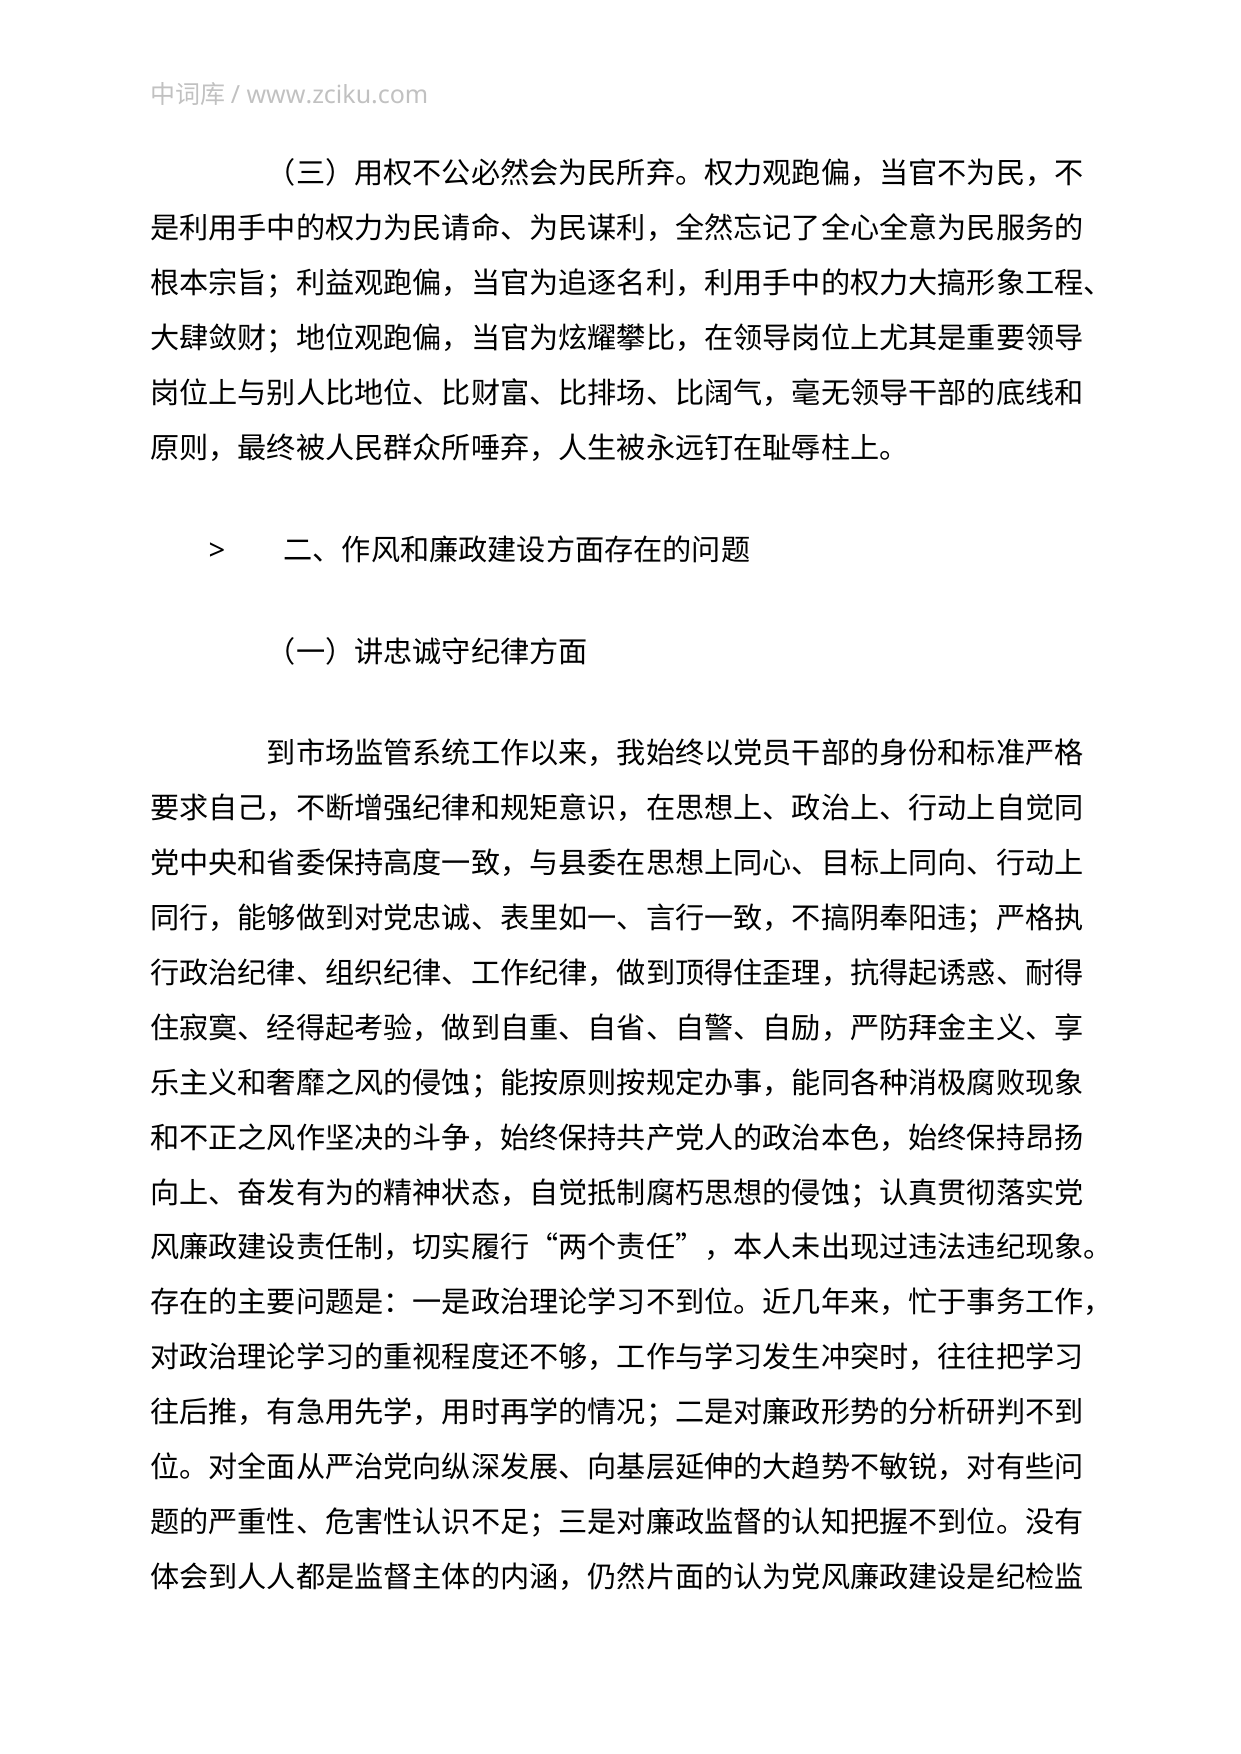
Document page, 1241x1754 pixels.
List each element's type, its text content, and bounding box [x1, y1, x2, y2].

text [150, 730, 1090, 1596]
text （三）用权不公必然会为民所弃。权力观跑偏，当官不为民，不是利用手中的权力为民请命、为民谋利，全然忘记了全心全意为民服务的根本宗旨；利益观跑偏，当官为追逐名利，利用手中的权力大搞形象工程、大肆敛财；地位观跑偏，当官为炫耀攀比，在领导岗位上尤其是重要领导岗位上与别人比地位、比财富、比排场、比阔气，毫无领导干部的底线和原则，最终被人民群众所唾弃，人生被永远钉在耻辱柱上。 [150, 150, 1090, 467]
text （一）讲忠诚守纪律方面 [150, 628, 1090, 671]
text > 二、作风和廉政建设方面存在的问题 [150, 526, 1090, 569]
